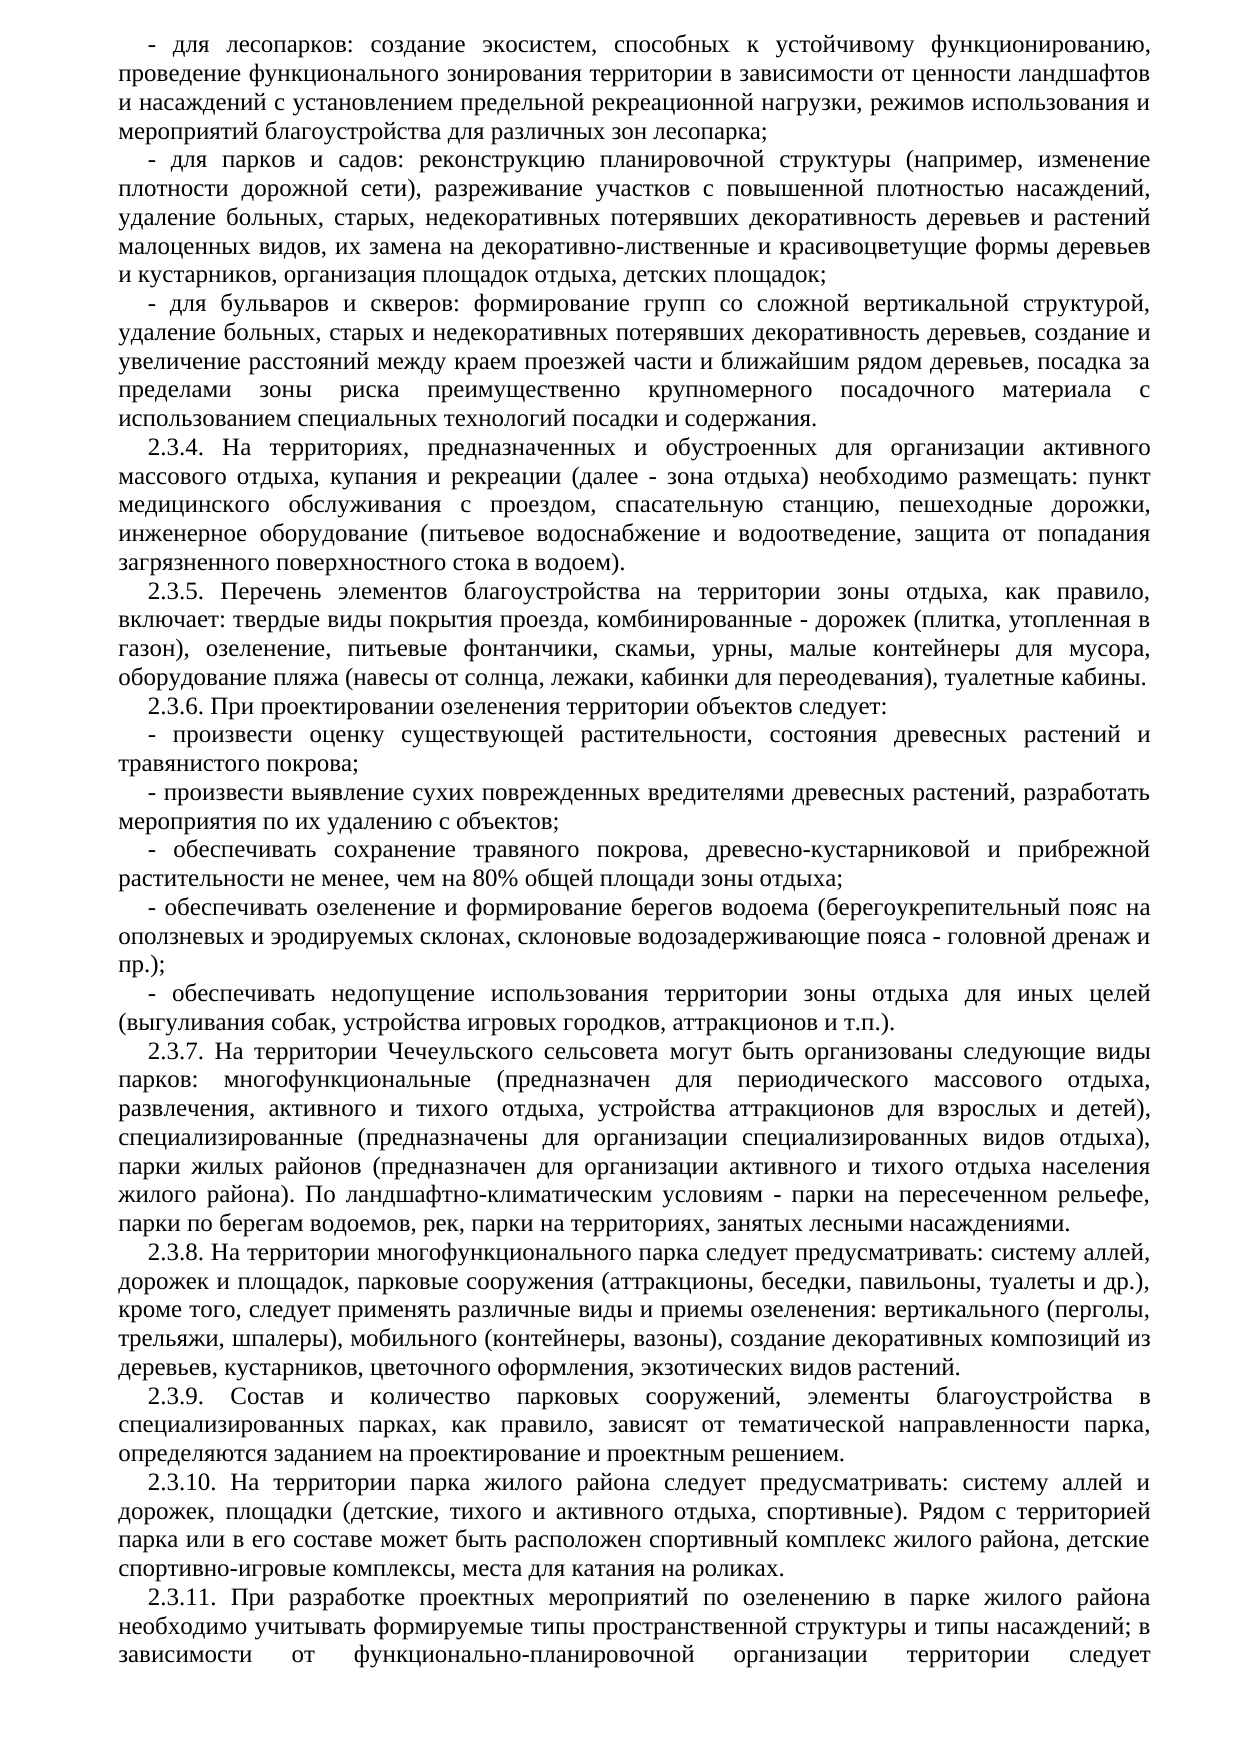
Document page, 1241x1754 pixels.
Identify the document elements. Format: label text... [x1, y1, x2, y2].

text - обеспечивать озеленение и формирование берегов водоема (берегоукрепительный пояс на оползневых и эродируемых склонах, склоновые водозадерживающие пояса - головной дренаж и пр.); [118, 892, 1152, 978]
text 2.3.10. На территории парка жилого района следует предусматривать: систему аллей и дорожек, площадки (детские, тихого и активного отдыха, спортивные). Рядом с территорией парка или в его составе может быть расположен спортивный комплекс жилого района, детские спортивно-игровые комплексы, места для катания на роликах. [118, 1467, 1152, 1582]
text - для парков и садов: реконструкцию планировочной структуры (например, изменение плотности дорожной сети), разреживание участков с повышенной плотностью насаждений, удаление больных, старых, недекоративных потерявших декоративность деревьев и растений малоценных видов, их замена на декоративно-лиственные и красивоцветущие формы деревьев и кустарников, организация площадок отдыха, детских площадок; [118, 144, 1152, 288]
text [118, 1582, 1152, 1668]
text - произвести оценку существующей растительности, состояния древесных растений и травянистого покрова; [118, 719, 1152, 777]
text 2.3.9. Состав и количество парковых сооружений, элементы благоустройства в специализированных парках, как правило, зависят от тематической направленности парка, определяются заданием на проектирование и проектным решением. [118, 1381, 1152, 1467]
text 2.3.8. На территории многофункционального парка следует предусматривать: систему аллей, дорожек и площадок, парковые сооружения (аттракционы, беседки, павильоны, туалеты и др.), кроме того, следует применять различные виды и приемы озеленения: вертикального (перголы, трельяжи, шпалеры), мобильного (контейнеры, вазоны), создание декоративных композиций из деревьев, кустарников, цветочного оформления, экзотических видов растений. [118, 1237, 1152, 1381]
text 2.3.7. На территории Чечеульского сельсовета могут быть организованы следующие виды парков: многофункциональные (предназначен для периодического массового отдыха, развлечения, активного и тихого отдыха, устройства аттракционов для взрослых и детей), специализированные (предназначены для организации специализированных видов отдыха), парки жилых районов (предназначен для организации активного и тихого отдыха населения жилого района). По ландшафтно-климатическим условиям - парки на пересеченном рельефе, парки по берегам водоемов, рек, парки на территориях, занятых лесными насаждениями. [118, 1036, 1152, 1237]
text - обеспечивать недопущение использования территории зоны отдыха для иных целей (выгуливания собак, устройства игровых городков, аттракционов и т.п.). [118, 978, 1152, 1036]
text - для бульваров и скверов: формирование групп со сложной вертикальной структурой, удаление больных, старых и недекоративных потерявших декоративность деревьев, создание и увеличение расстояний между краем проезжей части и ближайшим рядом деревьев, посадка за пределами зоны риска преимущественно крупномерного посадочного материала с использованием специальных технологий посадки и содержания. [118, 288, 1152, 432]
text - для лесопарков: создание экосистем, способных к устойчивому функционированию, проведение функционального зонирования территории в зависимости от ценности ландшафтов и насаждений с установлением предельной рекреационной нагрузки, режимов использования и мероприятий благоустройства для различных зон лесопарка; [118, 29, 1152, 144]
text - произвести выявление сухих поврежденных вредителями древесных растений, разработать мероприятия по их удалению с объектов; [118, 777, 1152, 834]
text 2.3.6. При проектировании озеленения территории объектов следует: [118, 691, 1152, 719]
text - обеспечивать сохранение травяного покрова, древесно-кустарниковой и прибрежной растительности не менее, чем на 80% общей площади зоны отдыха; [118, 834, 1152, 892]
text 2.3.5. Перечень элементов благоустройства на территории зоны отдыха, как правило, включает: твердые виды покрытия проезда, комбинированные - дорожек (плитка, утопленная в газон), озеленение, питьевые фонтанчики, скамьи, урны, малые контейнеры для мусора, оборудование пляжа (навесы от солнца, лежаки, кабинки для переодевания), туалетные кабины. [118, 576, 1152, 691]
text 2.3.4. На территориях, предназначенных и обустроенных для организации активного массового отдыха, купания и рекреации (далее - зона отдыха) необходимо размещать: пункт медицинского обслуживания с проездом, спасательную станцию, пешеходные дорожки, инженерное оборудование (питьевое водоснабжение и водоотведение, защита от попадания загрязненного поверхностного стока в водоем). [118, 432, 1152, 576]
